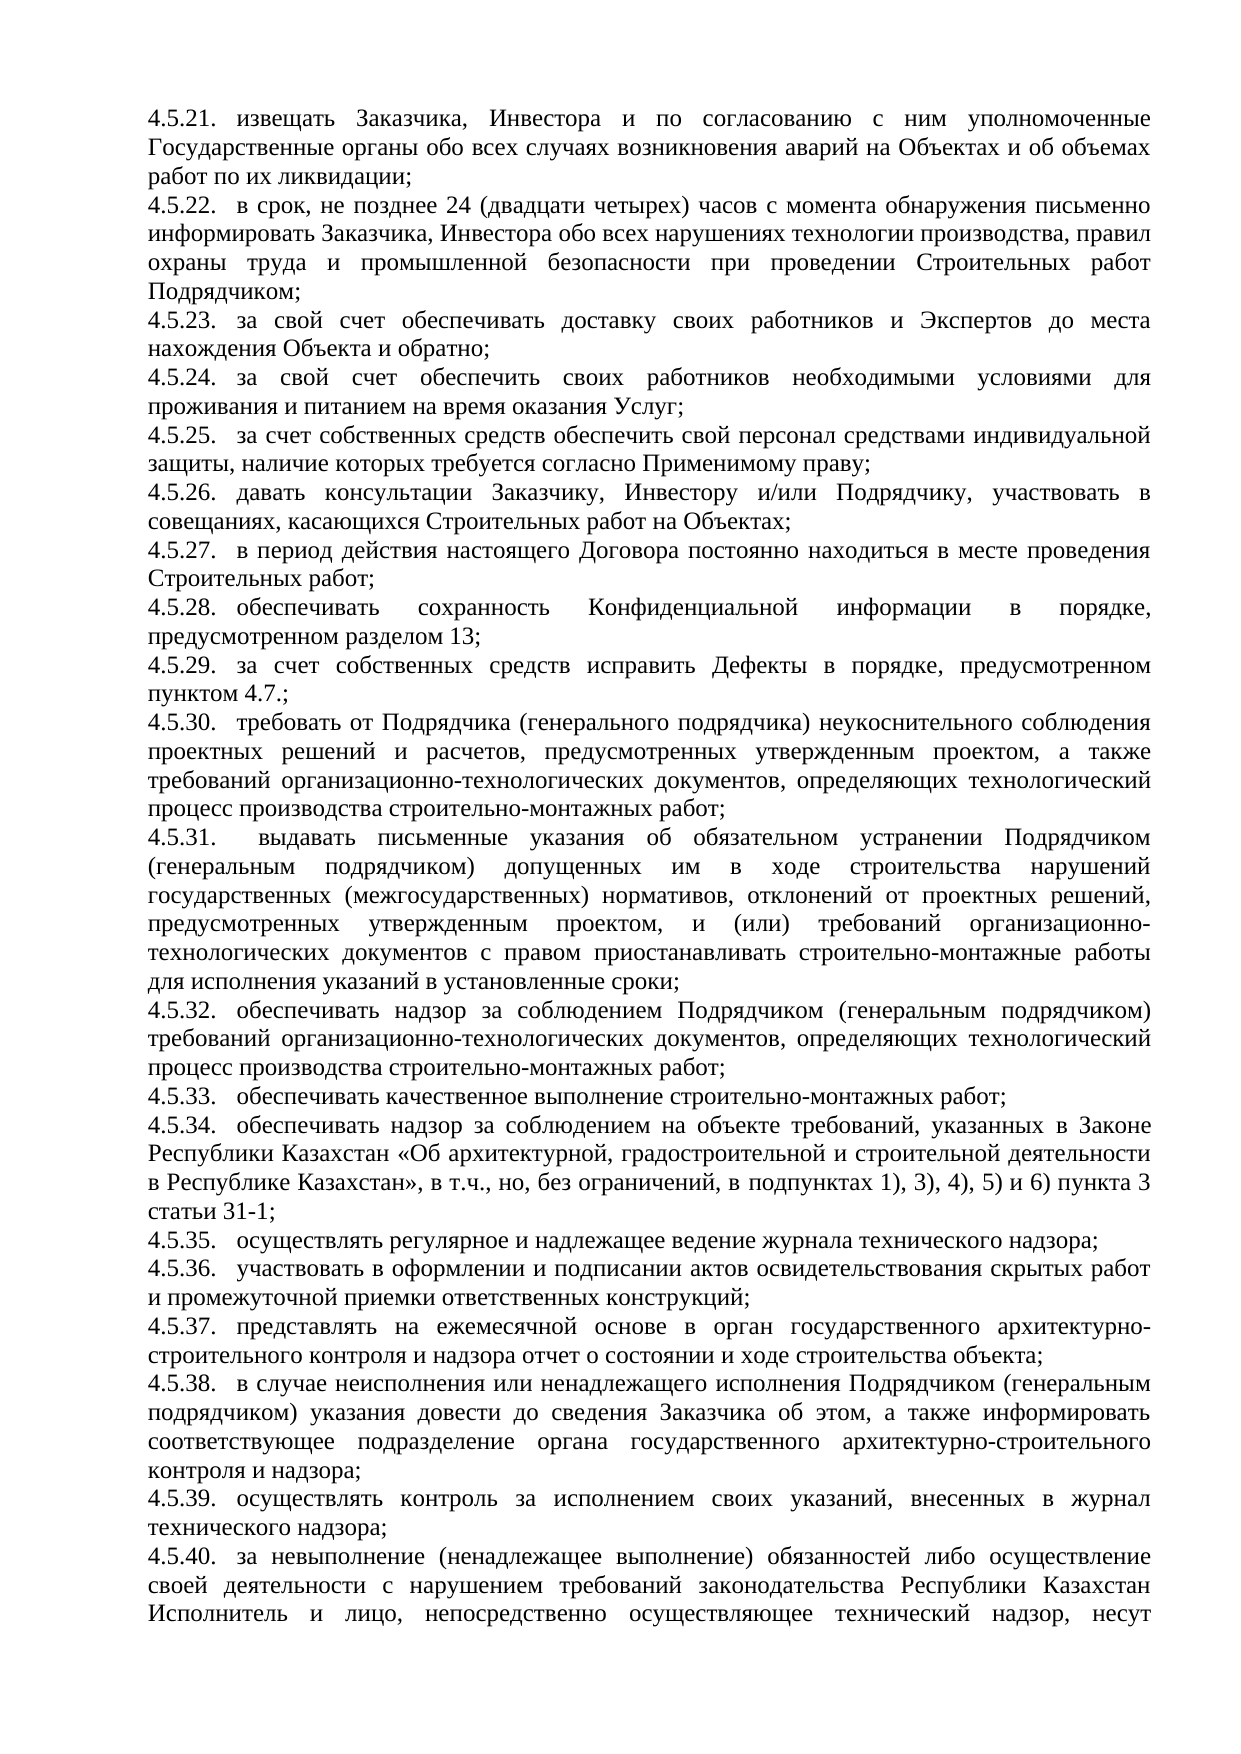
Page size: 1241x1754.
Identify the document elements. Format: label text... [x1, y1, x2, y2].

list за счет собственных средств исправить Дефекты в порядке, предусмотренном пунктом 4.7.; [148, 650, 1152, 707]
list обеспечивать надзор за соблюдением Подрядчиком (генеральным подрядчиком) требований организационно-технологических документов, определяющих технологический процесс производства строительно-монтажных работ; [148, 995, 1152, 1081]
list в период действия настоящего Договора постоянно находиться в месте проведения Строительных работ; [148, 535, 1152, 592]
list обеспечивать качественное выполнение строительно-монтажных работ; [148, 1081, 1152, 1110]
list осуществлять регулярное и надлежащее ведение журнала технического надзора; [148, 1225, 1152, 1253]
list в случае неисполнения или ненадлежащего исполнения Подрядчиком (генеральным подрядчиком) указания довести до сведения Заказчика об этом, а также информировать соответствующее подразделение органа государственного архитектурно-строительного контроля и надзора; [148, 1368, 1152, 1483]
list в срок, не позднее 24 (двадцати четырех) часов с момента обнаружения письменно информировать Заказчика, Инвестора обо всех нарушениях технологии производства, правил охраны труда и промышленной безопасности при проведении Строительных работ Подрядчиком; [148, 190, 1152, 305]
list участвовать в оформлении и подписании актов освидетельствования скрытых работ и промежуточной приемки ответственных конструкций; [148, 1253, 1152, 1311]
list за счет собственных средств обеспечить свой персонал средствами индивидуальной защиты, наличие которых требуется согласно Применимому праву; [148, 420, 1152, 477]
list осуществлять контроль за исполнением своих указаний, внесенных в журнал технического надзора; [148, 1483, 1152, 1541]
list обеспечивать надзор за соблюдением на объекте требований, указанных в Законе Республики Казахстан «Об архитектурной, градостроительной и строительной деятельности в Республике Казахстан», в т.ч., но, без ограничений, в подпунктах 1), 3), 4), 5) и 6) пункта 3 статьи 31-1; [148, 1110, 1152, 1225]
list за свой счет обеспечивать доставку своих работников и Экспертов до места нахождения Объекта и обратно; [148, 305, 1152, 362]
list давать консультации Заказчику, Инвестору и/или Подрядчику, участвовать в совещаниях, касающихся Строительных работ на Объектах; [148, 477, 1152, 535]
list представлять на ежемесячной основе в орган государственного архитектурно-строительного контроля и надзора отчет о состоянии и ходе строительства объекта; [148, 1311, 1152, 1368]
list выдавать письменные указания об обязательном устранении Подрядчиком (генеральным подрядчиком) допущенных им в ходе строительства нарушений государственных (межгосударственных) нормативов, отклонений от проектных решений, предусмотренных утвержденным проектом, и (или) требований организационно-технологических документов с правом приостанавливать строительно-монтажные работы для исполнения указаний в установленные сроки; [148, 822, 1152, 995]
list требовать от Подрядчика (генерального подрядчика) неукоснительного соблюдения проектных решений и расчетов, предусмотренных утвержденным проектом, а также требований организационно-технологических документов, определяющих технологический процесс производства строительно-монтажных работ; [148, 707, 1152, 822]
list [148, 1541, 1152, 1627]
list обеспечивать сохранность Конфиденциальной информации в порядке, предусмотренном разделом 13; [148, 592, 1152, 650]
list извещать Заказчика, Инвестора и по согласованию с ним уполномоченные Государственные органы обо всех случаях возникновения аварий на Объектах и об объемах работ по их ликвидации; [148, 103, 1152, 190]
list за свой счет обеспечить своих работников необходимыми условиями для проживания и питанием на время оказания Услуг; [148, 362, 1152, 420]
